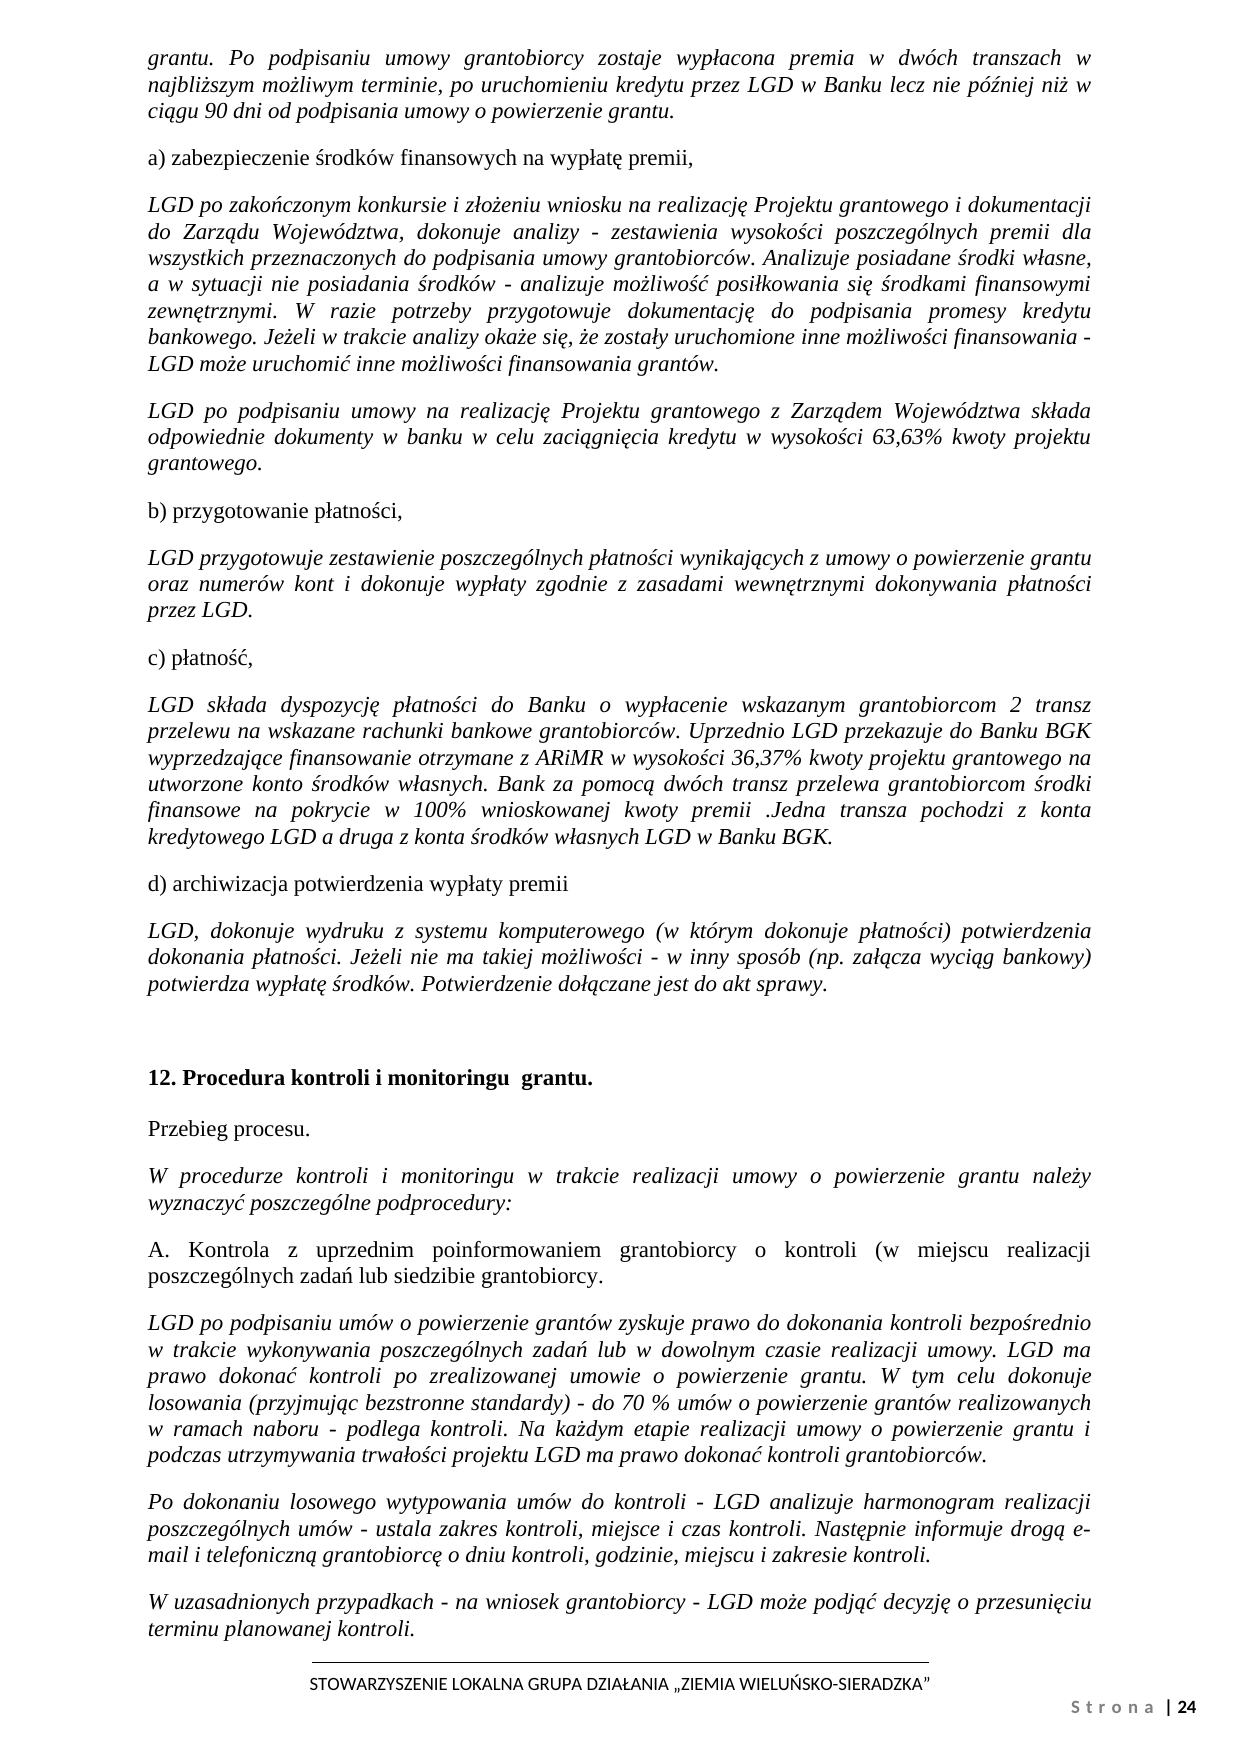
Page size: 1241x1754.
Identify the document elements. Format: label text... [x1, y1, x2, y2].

text d) archiwizacja potwierdzenia wypłaty premii [148, 870, 1093, 896]
text LGD po podpisaniu umów o powierzenie grantów zyskuje prawo do dokonania kontroli bezpośrednio w trakcie wykonywania poszczególnych zadań lub w dowolnym czasie realizacji umowy. LGD ma prawo dokonać kontroli po zrealizowanej umowie o powierzenie grantu. W tym celu dokonuje losowania (przyjmując bezstronne standardy) - do 70 % umów o powierzenie grantów realizowanych w ramach naboru - podlega kontroli. Na każdym etapie realizacji umowy o powierzenie grantu i podczas utrzymywania trwałości projektu LGD ma prawo dokonać kontroli grantobiorców. [148, 1309, 1093, 1468]
text b) przygotowanie płatności, [148, 497, 1093, 523]
text LGD po podpisaniu umowy na realizację Projektu grantowego z Zarządem Województwa składa odpowiednie dokumenty w banku w celu zaciągnięcia kredytu w wysokości 63,63% kwoty projektu grantowego. [148, 397, 1093, 476]
text LGD, dokonuje wydruku z systemu komputerowego (w którym dokonuje płatności) potwierdzenia dokonania płatności. Jeżeli nie ma takiej możliwości - w inny sposób (np. załącza wyciąg bankowy) potwierdza wypłatę środków. Potwierdzenie dołączane jest do akt sprawy. [148, 917, 1093, 996]
text LGD składa dyspozycję płatności do Banku o wypłacenie wskazanym grantobiorcom 2 transz przelewu na wskazane rachunki bankowe grantobiorców. Uprzednio LGD przekazuje do Banku BGK wyprzedzające finansowanie otrzymane z ARiMR w wysokości 36,37% kwoty projektu grantowego na utworzone konto środków własnych. Bank za pomocą dwóch transz przelewa grantobiorcom środki finansowe na pokrycie w 100% wnioskowanej kwoty premii .Jedna transza pochodzi z konta kredytowego LGD a druga z konta środków własnych LGD w Banku BGK. [148, 691, 1093, 849]
text Po dokonaniu losowego wytypowania umów do kontroli - LGD analizuje harmonogram realizacji poszczególnych umów - ustala zakres kontroli, miejsce i czas kontroli. Następnie informuje drogą e-mail i telefoniczną grantobiorcę o dniu kontroli, godzinie, miejscu i zakresie kontroli. [148, 1488, 1093, 1567]
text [148, 44, 1093, 123]
text 12. Procedura kontroli i monitoringu grantu. [148, 1064, 1093, 1091]
text c) płatność, [148, 644, 1093, 670]
text a) zabezpieczenie środków finansowych na wypłatę premii, [148, 144, 1093, 171]
text A. Kontrola z uprzednim poinformowaniem grantobiorcy o kontroli (w miejscu realizacji poszczególnych zadań lub siedzibie grantobiorcy. [148, 1236, 1093, 1289]
text LGD po zakończonym konkursie i złożeniu wniosku na realizację Projektu grantowego i dokumentacji do Zarządu Województwa, dokonuje analizy - zestawienia wysokości poszczególnych premii dla wszystkich przeznaczonych do podpisania umowy grantobiorców. Analizuje posiadane środki własne, a w sytuacji nie posiadania środków - analizuje możliwość posiłkowania się środkami finansowymi zewnętrznymi. W razie potrzeby przygotowuje dokumentację do podpisania promesy kredytu bankowego. Jeżeli w trakcie analizy okaże się, że zostały uruchomione inne możliwości finansowania - LGD może uruchomić inne możliwości finansowania grantów. [148, 191, 1093, 376]
text W uzasadnionych przypadkach - na wniosek grantobiorcy - LGD może podjąć decyzję o przesunięciu terminu planowanej kontroli. [148, 1588, 1093, 1641]
text LGD przygotowuje zestawienie poszczególnych płatności wynikających z umowy o powierzenie grantu oraz numerów kont i dokonuje wypłaty zgodnie z zasadami wewnętrznymi dokonywania płatności przez LGD. [148, 544, 1093, 623]
text W procedurze kontroli i monitoringu w trakcie realizacji umowy o powierzenie grantu należy wyznaczyć poszczególne podprocedury: [148, 1162, 1093, 1215]
text Przebieg procesu. [148, 1115, 1093, 1142]
